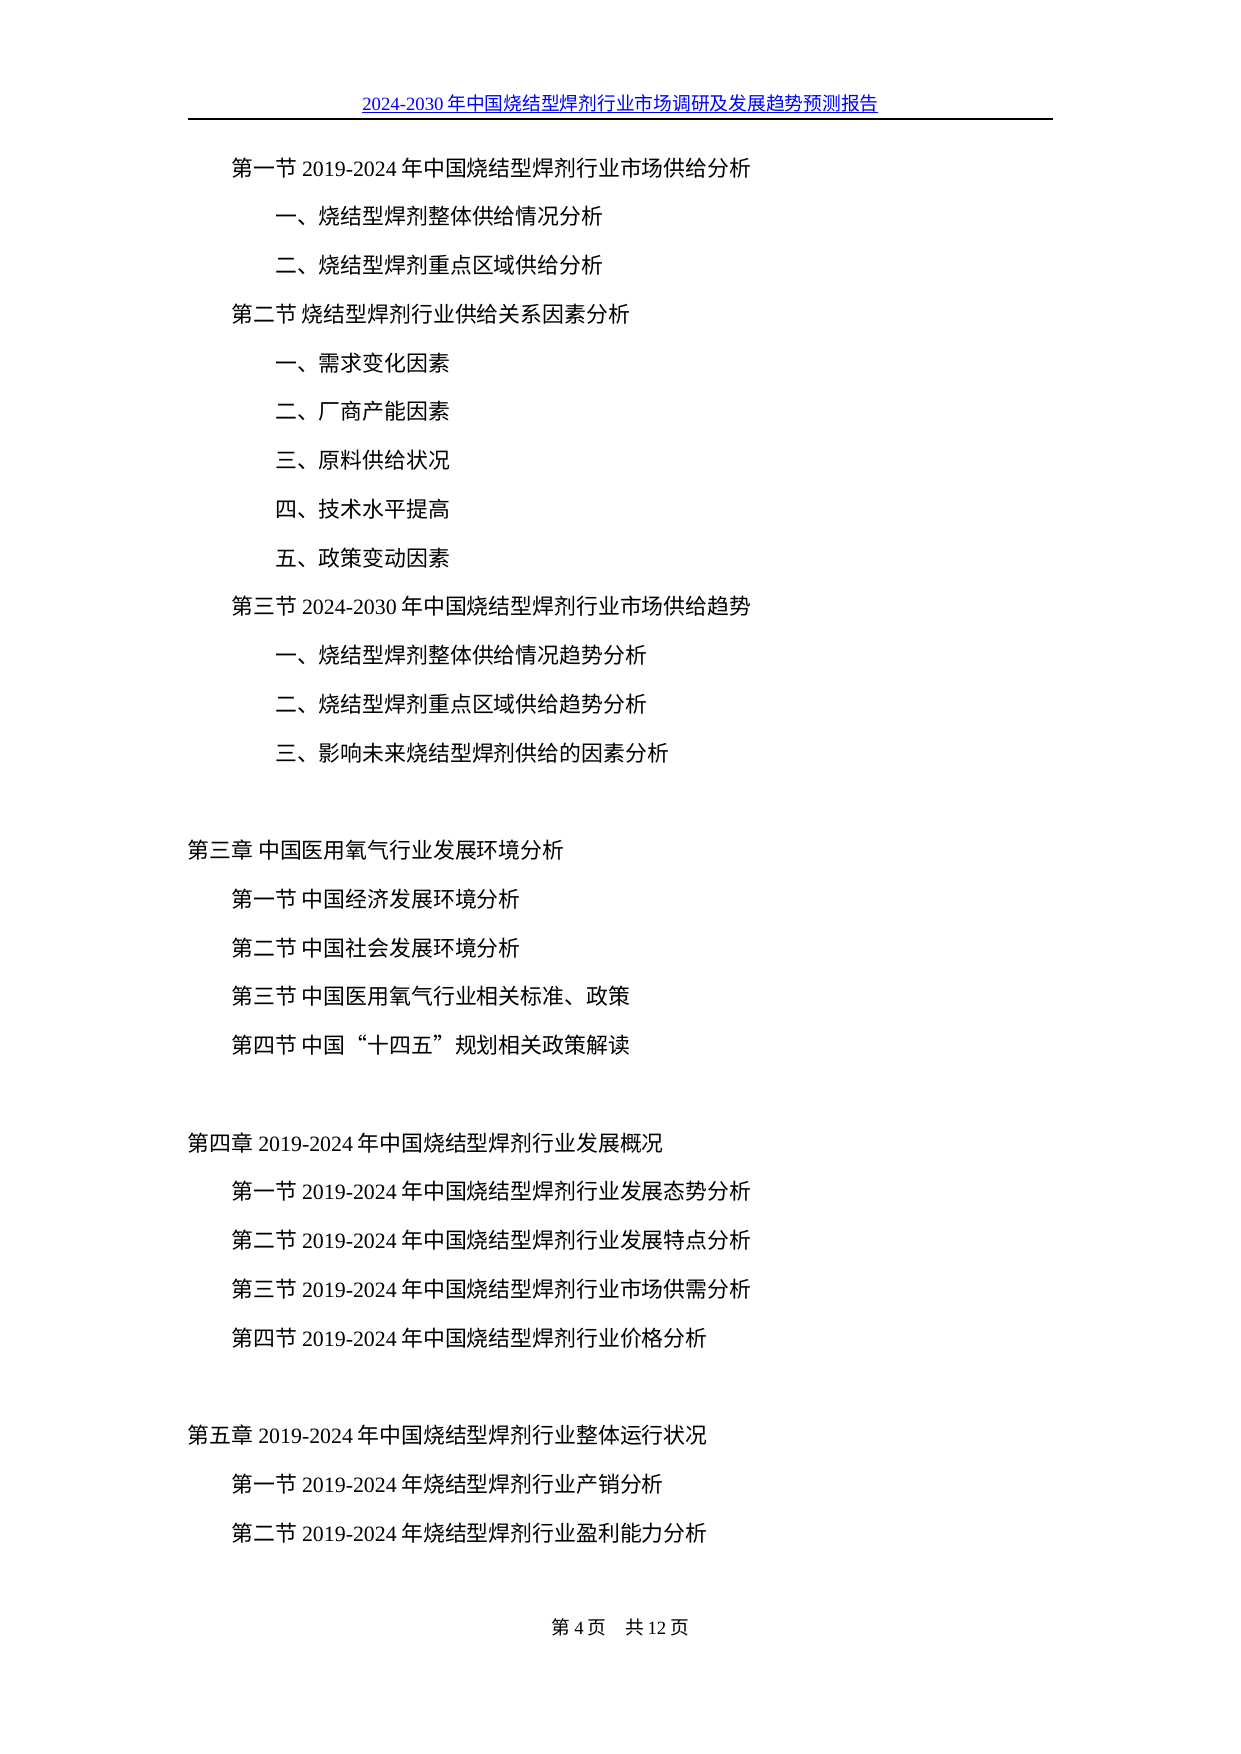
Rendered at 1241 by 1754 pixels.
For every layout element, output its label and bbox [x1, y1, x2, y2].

text [187, 150, 1053, 1548]
